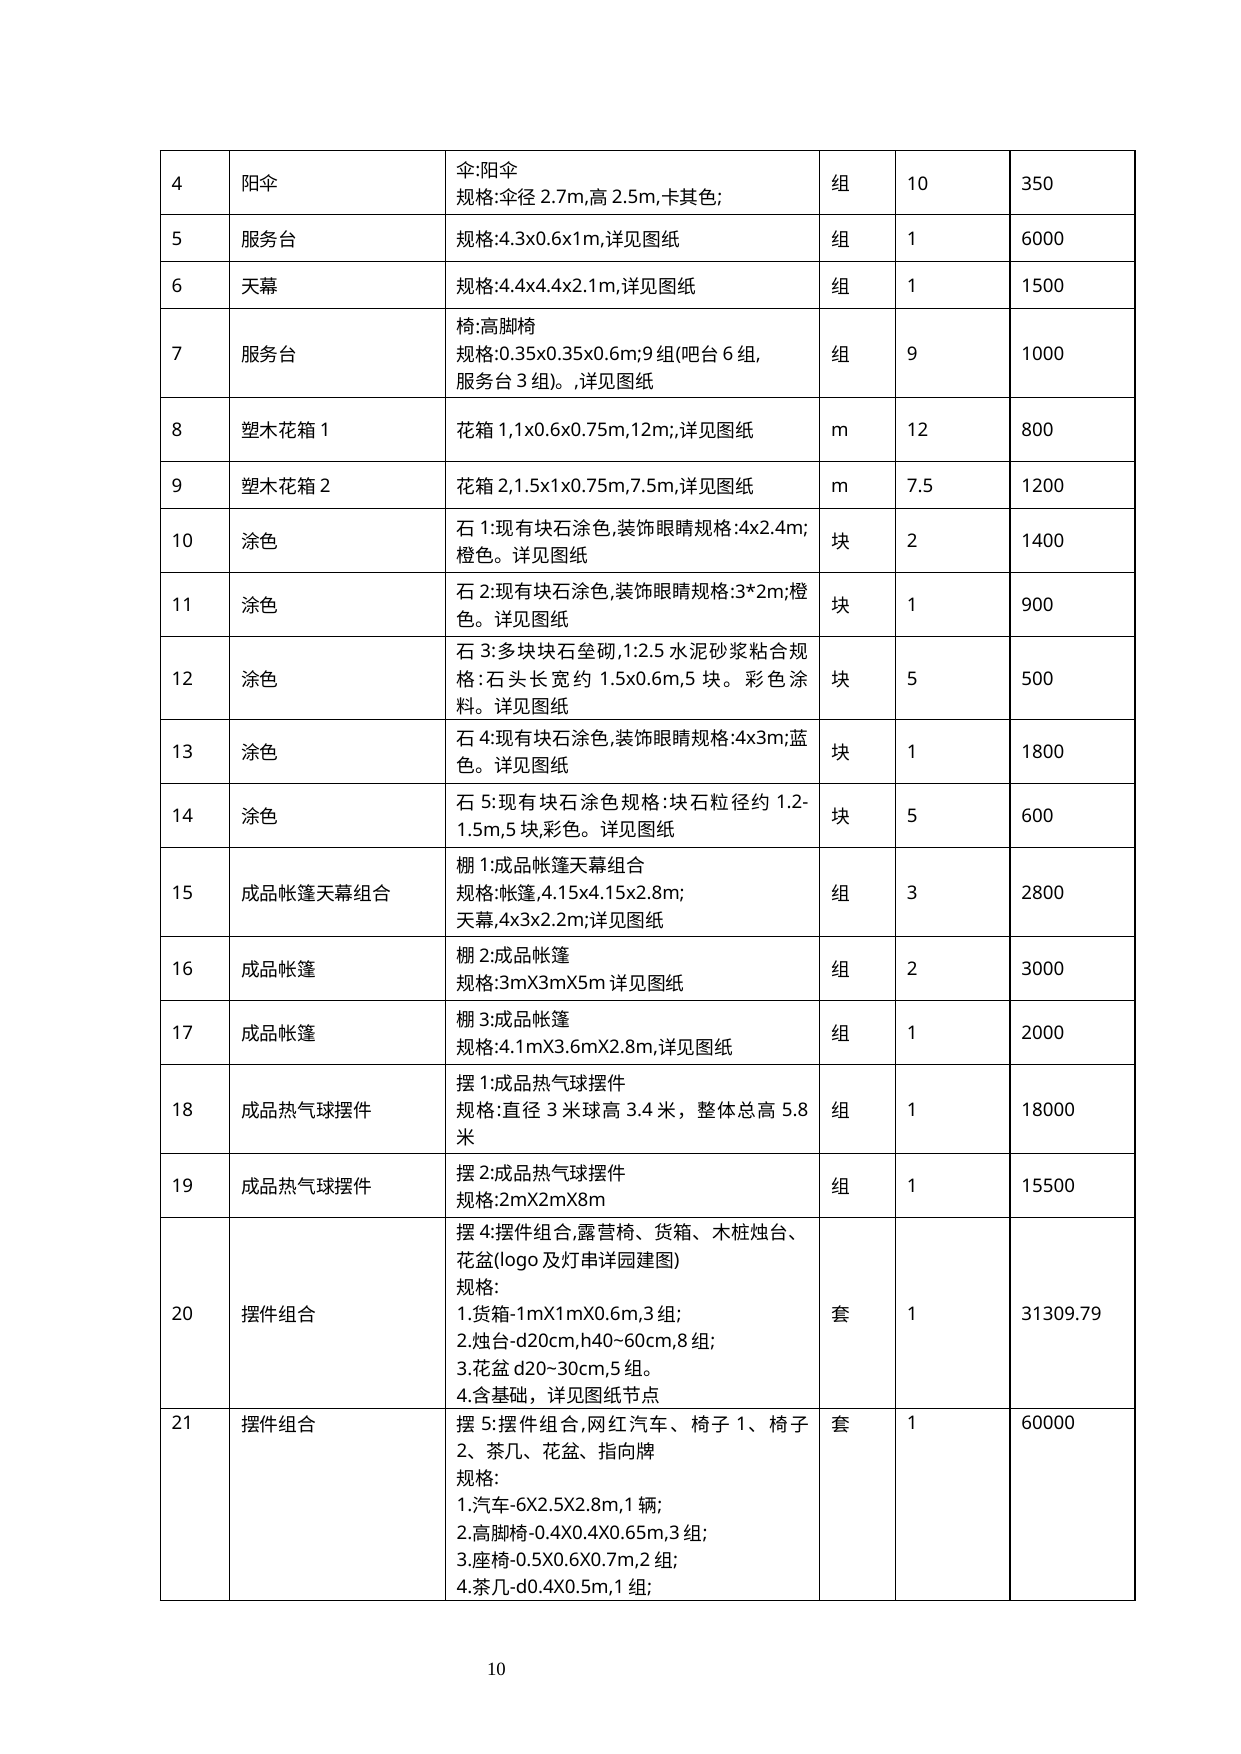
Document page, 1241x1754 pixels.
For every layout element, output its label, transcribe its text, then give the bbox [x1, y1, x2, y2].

table_cell 组 [820, 262, 895, 308]
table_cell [446, 1409, 819, 1600]
table_cell 石3:多块块石垒砌,1:2.5水泥砂浆粘合规格:石头长宽约1.5x0.6m,5块。彩色涂料。详见图纸 [446, 637, 819, 718]
table_cell 2 [896, 509, 1009, 572]
table_cell 12 [161, 637, 229, 718]
table_cell 块 [820, 720, 895, 783]
table_cell 18 [161, 1065, 229, 1153]
table_cell 组 [820, 937, 895, 1000]
table_cell 6000 [1011, 215, 1134, 261]
table_cell 1 [896, 1154, 1009, 1217]
table_cell 3000 [1011, 937, 1134, 1000]
table_cell 石5:现有块石涂色规格:块石粒径约1.2-1.5m,5块,彩色。详见图纸 [446, 784, 819, 847]
table_cell 棚1:成品帐篷天幕组合 规格:帐篷,4.15x4.15x2.8m; 天幕,4x3x2.2m;详见图纸 [446, 848, 819, 936]
table_cell 涂色 [230, 573, 445, 636]
table_cell 成品帐篷天幕组合 [230, 848, 445, 936]
table_cell 13 [161, 720, 229, 783]
table_cell 20 [161, 1218, 229, 1408]
table_cell 涂色 [230, 509, 445, 572]
table_cell 19 [161, 1154, 229, 1217]
table_cell 18000 [1011, 1065, 1134, 1153]
table_cell 块 [820, 509, 895, 572]
table_cell 组 [820, 1065, 895, 1153]
table_cell 棚2:成品帐篷 规格:3mX3mX5m详见图纸 [446, 937, 819, 1000]
table_cell 组 [820, 215, 895, 261]
table_cell 350 [1011, 151, 1134, 214]
table_cell 涂色 [230, 784, 445, 847]
table_cell 成品热气球摆件 [230, 1065, 445, 1153]
table_cell 1800 [1011, 720, 1134, 783]
table_cell 3 [896, 848, 1009, 936]
table_cell 摆1:成品热气球摆件 规格:直径3米球高3.4米，整体总高5.8米 [446, 1065, 819, 1153]
table_cell 7.5 [896, 462, 1009, 508]
table_cell 伞:阳伞 规格:伞径2.7m,高2.5m,卡其色; [446, 151, 819, 214]
table_cell 块 [820, 784, 895, 847]
table_cell 21 [161, 1409, 229, 1600]
table_cell 阳伞 [230, 151, 445, 214]
table_cell 60000 [1011, 1409, 1134, 1600]
table_cell 涂色 [230, 637, 445, 718]
table_cell 服务台 [230, 309, 445, 397]
table_cell 800 [1011, 398, 1134, 461]
table_cell 1 [896, 215, 1009, 261]
table_cell 1400 [1011, 509, 1134, 572]
table_cell 摆4:摆件组合,露营椅、货箱、木桩烛台、花盆(logo及灯串详园建图) 规格: 1.货箱-1mX1mX0.6m,3组; 2.烛台-d20cm,h40~60cm,8组; 3.花盆d20~30cm,5组。 4.含基础，详见图纸节点 [446, 1218, 819, 1408]
table_cell 1 [896, 1218, 1009, 1408]
table_cell 9 [161, 462, 229, 508]
table_cell 600 [1011, 784, 1134, 847]
table_cell 塑木花箱1 [230, 398, 445, 461]
table_cell 5 [896, 784, 1009, 847]
table_cell 组 [820, 309, 895, 397]
table_cell 1500 [1011, 262, 1134, 308]
table_cell 5 [896, 637, 1009, 718]
table_cell 石2:现有块石涂色,装饰眼睛规格:3*2m;橙色。详见图纸 [446, 573, 819, 636]
table_cell 规格:4.4x4.4x2.1m,详见图纸 [446, 262, 819, 308]
table_cell 1200 [1011, 462, 1134, 508]
table_cell 7 [161, 309, 229, 397]
table_cell 2800 [1011, 848, 1134, 936]
table_cell 1 [896, 1001, 1009, 1064]
table_cell 14 [161, 784, 229, 847]
table_cell 900 [1011, 573, 1134, 636]
table_cell 塑木花箱2 [230, 462, 445, 508]
table_cell 15 [161, 848, 229, 936]
table_cell 花箱2,1.5x1x0.75m,7.5m,详见图纸 [446, 462, 819, 508]
table_cell 块 [820, 573, 895, 636]
table_cell 2000 [1011, 1001, 1134, 1064]
table_cell 花箱1,1x0.6x0.75m,12m;,详见图纸 [446, 398, 819, 461]
table_cell 10 [896, 151, 1009, 214]
table_cell 15500 [1011, 1154, 1134, 1217]
table_cell 摆件组合 [230, 1218, 445, 1408]
table_cell 17 [161, 1001, 229, 1064]
table_cell 1 [896, 262, 1009, 308]
table_cell 500 [1011, 637, 1134, 718]
table_cell 块 [820, 637, 895, 718]
table_cell 11 [161, 573, 229, 636]
table_cell 31309.79 [1011, 1218, 1134, 1408]
table_cell 天幕 [230, 262, 445, 308]
table_cell m [820, 462, 895, 508]
table_cell 涂色 [230, 720, 445, 783]
table_cell 组 [820, 1154, 895, 1217]
table_cell 规格:4.3x0.6x1m,详见图纸 [446, 215, 819, 261]
table_cell 成品帐篷 [230, 937, 445, 1000]
table_cell 摆件组合 [230, 1409, 445, 1600]
table_cell 服务台 [230, 215, 445, 261]
table_cell 组 [820, 1001, 895, 1064]
table_cell 4 [161, 151, 229, 214]
table_cell 石1:现有块石涂色,装饰眼睛规格:4x2.4m;橙色。详见图纸 [446, 509, 819, 572]
table_cell 2 [896, 937, 1009, 1000]
table_cell 椅:高脚椅 规格:0.35x0.35x0.6m;9组(吧台6组, 服务台3组)。,详见图纸 [446, 309, 819, 397]
table_cell 1000 [1011, 309, 1134, 397]
table_cell 1 [896, 1065, 1009, 1153]
table_cell 成品帐篷 [230, 1001, 445, 1064]
table_cell 组 [820, 848, 895, 936]
table_cell 成品热气球摆件 [230, 1154, 445, 1217]
table_cell m [820, 398, 895, 461]
table_cell 1 [896, 720, 1009, 783]
table_cell 5 [161, 215, 229, 261]
table_cell 石4:现有块石涂色,装饰眼睛规格:4x3m;蓝色。详见图纸 [446, 720, 819, 783]
table_cell 套 [820, 1218, 895, 1408]
table_cell 1 [896, 1409, 1009, 1600]
table_cell 8 [161, 398, 229, 461]
table_cell 套 [820, 1409, 895, 1600]
table_cell 9 [896, 309, 1009, 397]
table_cell 棚3:成品帐篷 规格:4.1mX3.6mX2.8m,详见图纸 [446, 1001, 819, 1064]
table_cell 12 [896, 398, 1009, 461]
table_cell 组 [820, 151, 895, 214]
table_cell 摆2:成品热气球摆件 规格:2mX2mX8m [446, 1154, 819, 1217]
table_cell 10 [161, 509, 229, 572]
table_cell 6 [161, 262, 229, 308]
table_cell 1 [896, 573, 1009, 636]
table_cell 16 [161, 937, 229, 1000]
